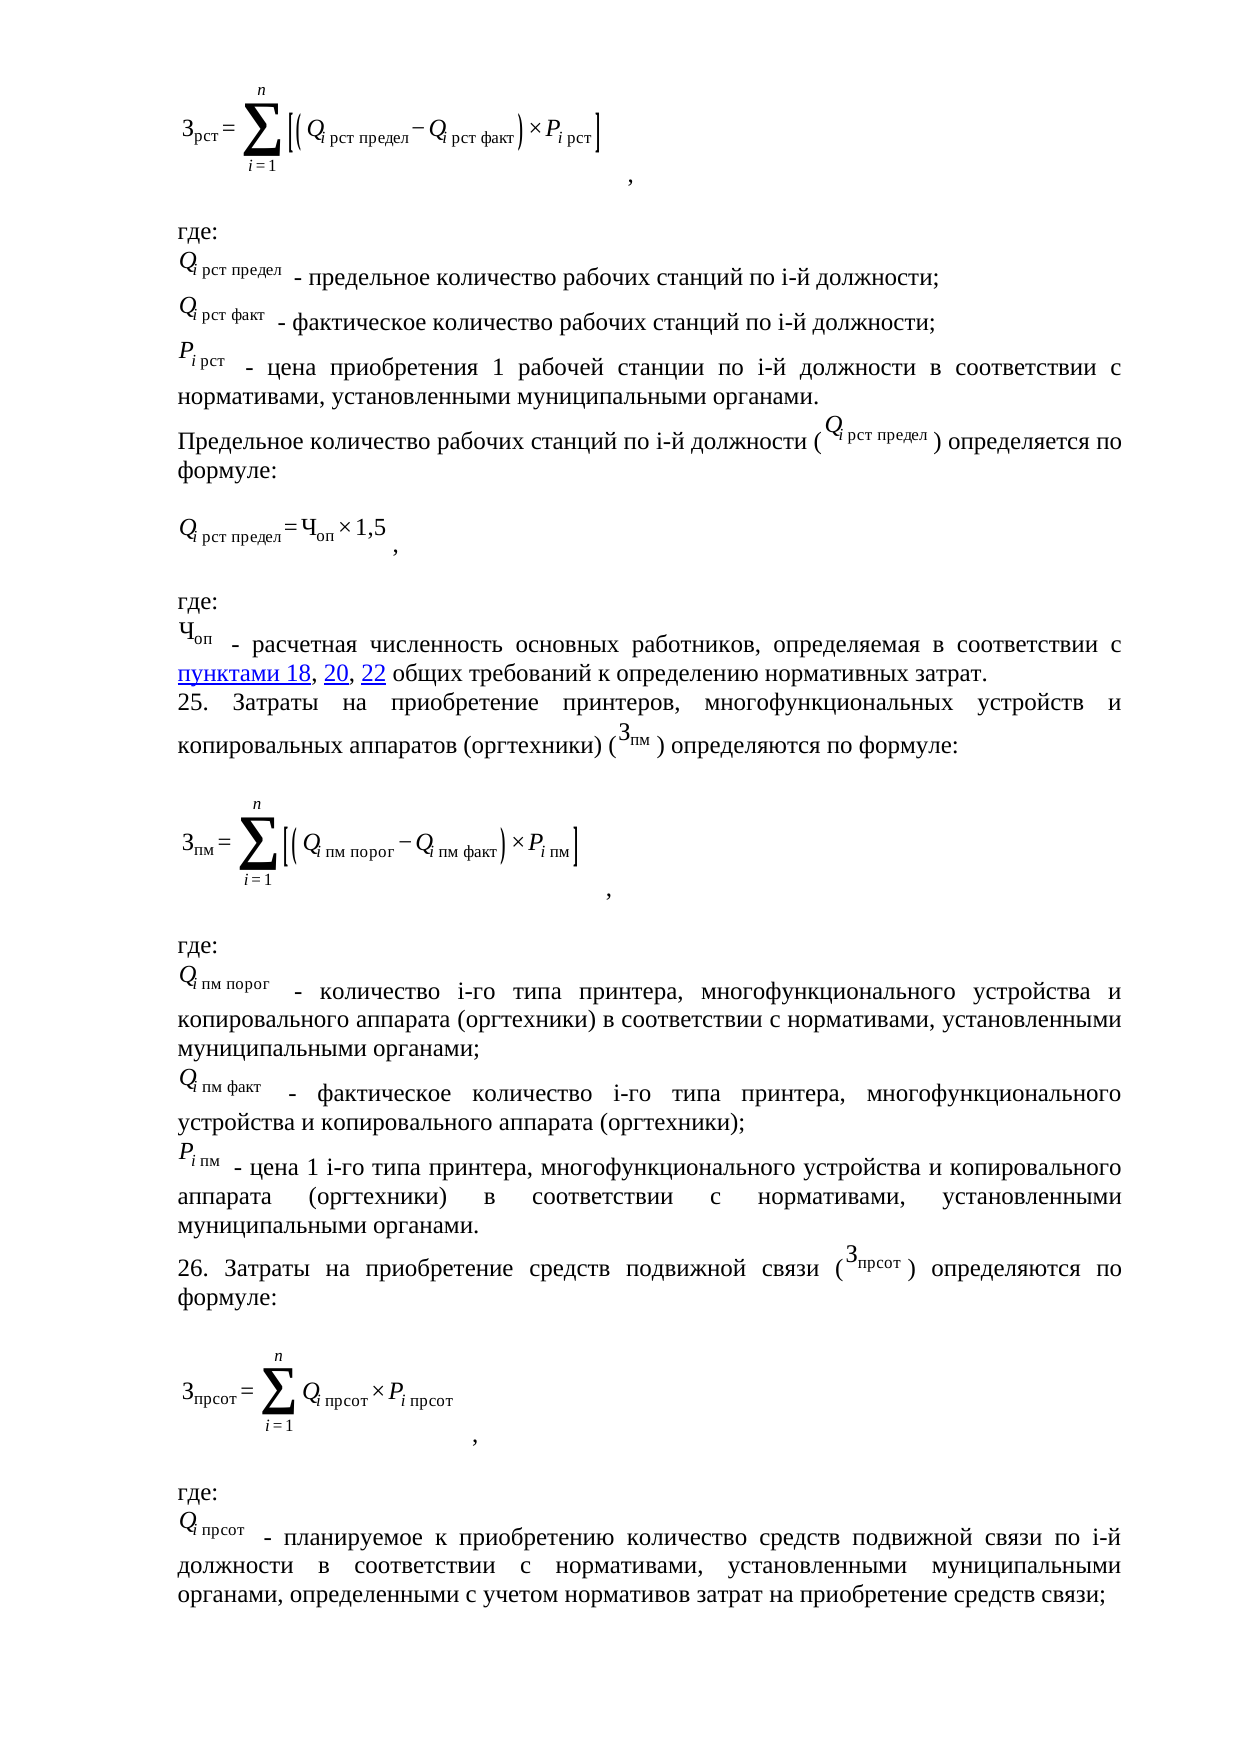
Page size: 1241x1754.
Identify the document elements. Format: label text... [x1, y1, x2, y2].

text , [177, 74, 1122, 188]
text , [177, 1339, 1122, 1448]
text 26. Затраты на приобретение средств подвижной связи () определяются по формуле: [177, 1239, 1122, 1311]
text , [177, 788, 1122, 902]
text - количество i-го типа принтера, многофункционального устройства и копировального аппарата (оргтехники) в соответствии с нормативами, установленными муниципальными органами; [177, 959, 1122, 1062]
text где: [177, 586, 1122, 615]
text где: [177, 931, 1122, 959]
text где: [177, 216, 1122, 245]
text - предельное количество рабочих станций по i-й должности; [177, 245, 1122, 290]
text - планируемое к приобретению количество средств подвижной связи по i-й должности в соответствии с нормативами, установленными муниципальными органами, определенными с учетом нормативов затрат на приобретение средств связи; [177, 1505, 1122, 1608]
text - расчетная численность основных работников, определяемая в соответствии с пунктами 18, 20, 22 общих требований к определению нормативных затрат. [177, 615, 1122, 687]
text 25. Затраты на приобретение принтеров, многофункциональных устройств и копировальных аппаратов (оргтехники) () определяются по формуле: [177, 687, 1122, 759]
text - цена 1 i-го типа принтера, многофункционального устройства и копировального аппарата (оргтехники) в соответствии с нормативами, установленными муниципальными органами. [177, 1136, 1122, 1239]
text Предельное количество рабочих станций по i-й должности () определяется по формуле: [177, 409, 1122, 483]
text - фактическое количество i-го типа принтера, многофункционального устройства и копировального аппарата (оргтехники); [177, 1062, 1122, 1136]
text где: [177, 1477, 1122, 1505]
text - фактическое количество рабочих станций по i-й должности; [177, 290, 1122, 336]
text - цена приобретения 1 рабочей станции по i-й должности в соответствии с нормативами, установленными муниципальными органами. [177, 336, 1122, 409]
text , [177, 512, 1122, 557]
